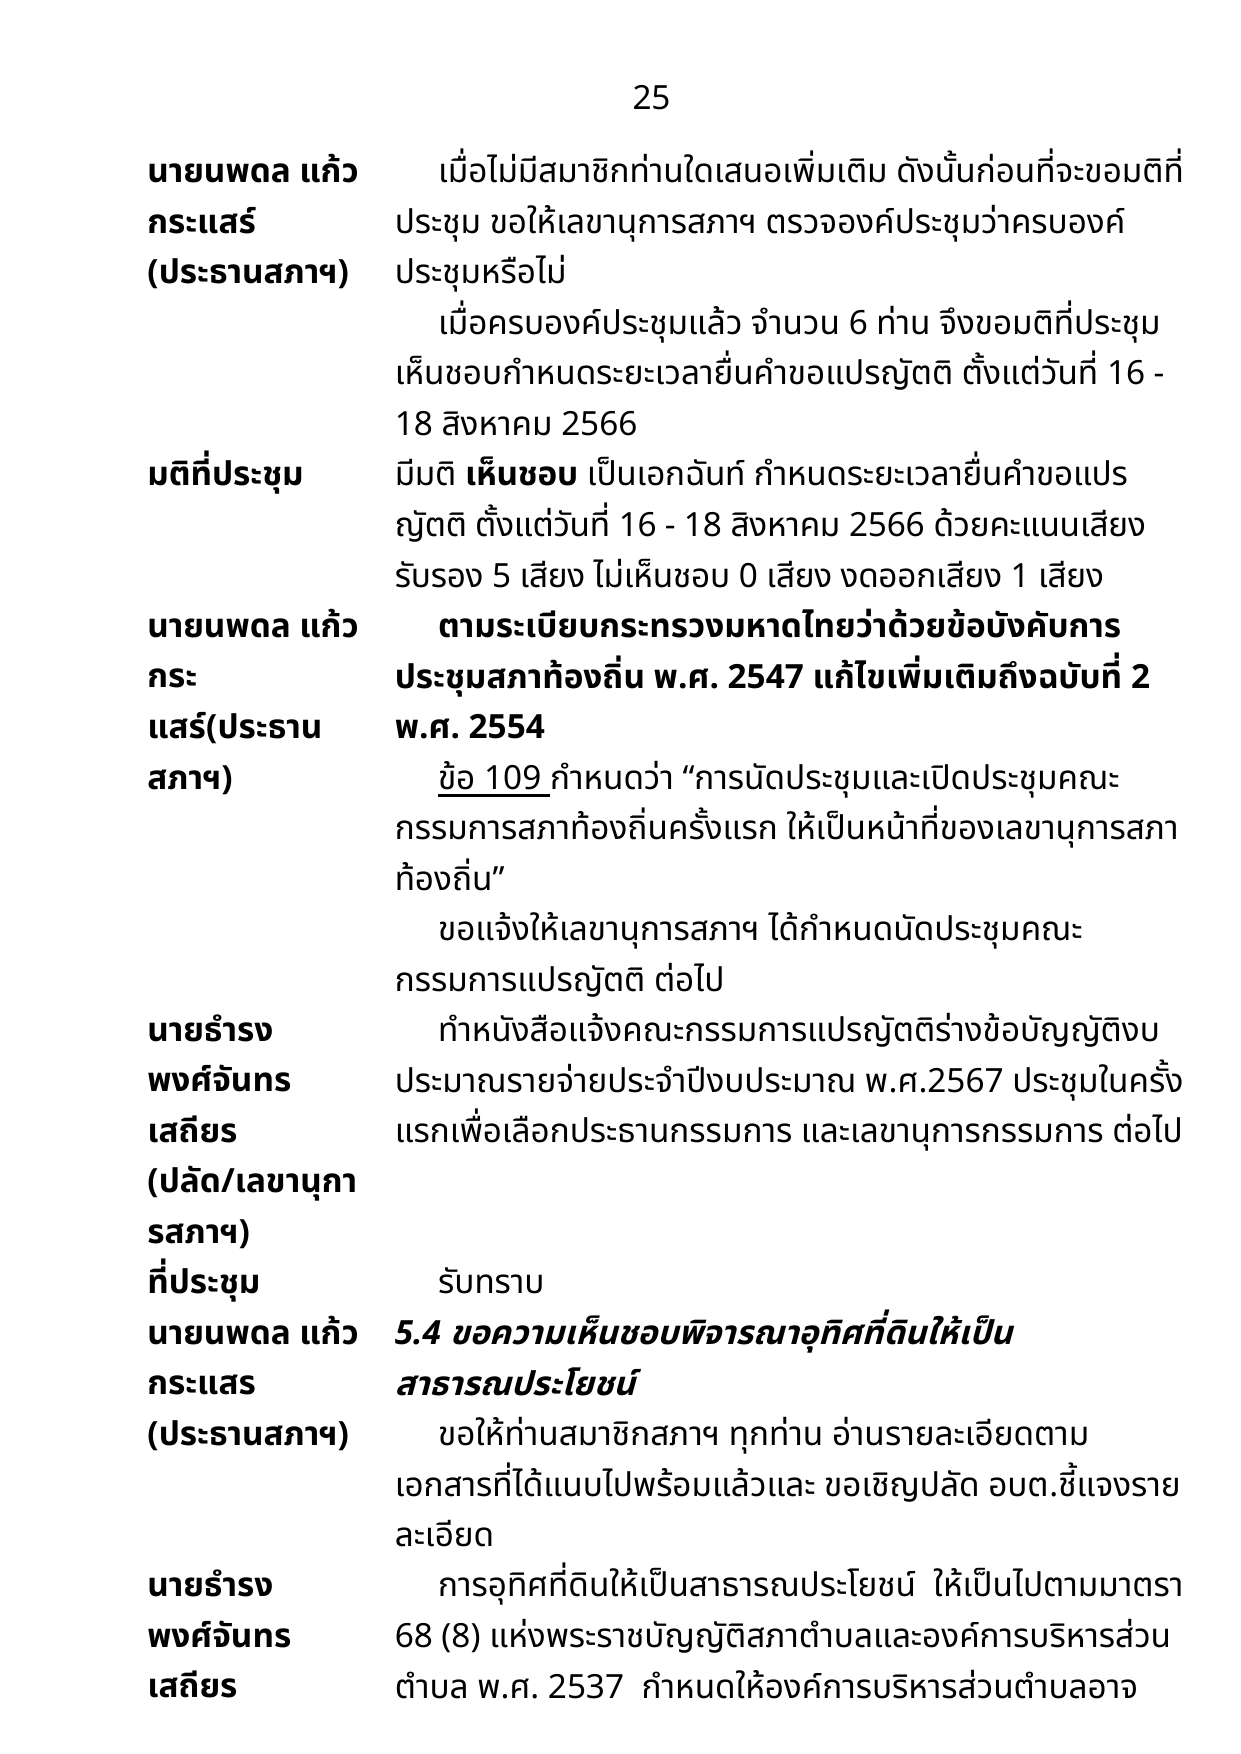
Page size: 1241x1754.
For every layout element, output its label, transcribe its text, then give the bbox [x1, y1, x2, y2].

table_cell นายนพดล แก้วกระแสร [136, 1309, 383, 1410]
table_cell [136, 1561, 383, 1713]
table_cell 5.4 ขอความเห็นชอบพิจารณาอุทิศที่ดินให้เป็นสาธารณประโยชน์ [383, 1309, 1196, 1410]
table_cell รับทราบ [383, 1259, 1196, 1309]
table_cell มติที่ประชุม [136, 450, 383, 602]
table_cell นายธำรง พงศ์จันทรเสถียร (ปลัด/เลขานุการสภาฯ) [136, 1006, 383, 1258]
table_cell ที่ประชุม [136, 1259, 383, 1309]
table_cell มีมติ เห็นชอบ เป็นเอกฉันท์ กำหนดระยะเวลายื่นคำขอแปรญัตติ ตั้งแต่วันที่ 16 - 18 สิงหาคม 2566 ด้วยคะแนนเสียงรับรอง 5 เสียง ไม่เห็นชอบ 0 เสียง งดออกเสียง 1 เสียง [383, 450, 1196, 602]
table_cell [383, 1561, 1196, 1713]
table_cell (ประธานสภาฯ) [136, 1410, 383, 1561]
table_cell นายนพดล แก้วกระแสร์(ประธานสภาฯ) [136, 602, 383, 1006]
table_cell เมื่อไม่มีสมาชิกท่านใดเสนอเพิ่มเติม ดังนั้นก่อนที่จะขอมติที่ประชุม ขอให้เลขานุการสภาฯ ตรวจองค์ประชุมว่าครบองค์ประชุมหรือไม่ เมื่อครบองค์ประชุมแล้ว จำนวน 6 ท่าน จึงขอมติที่ประชุมเห็นชอบกำหนดระยะเวลายื่นคำขอแปรญัตติ ตั้งแต่วันที่ 16 - 18 สิงหาคม 2566 [383, 147, 1196, 450]
table_cell ทำหนังสือแจ้งคณะกรรมการแปรญัตติร่างข้อบัญญัติงบประมาณรายจ่ายประจำปีงบประมาณ พ.ศ.2567 ประชุมในครั้งแรกเพื่อเลือกประธานกรรมการ และเลขานุการกรรมการ ต่อไป [383, 1006, 1196, 1258]
table_cell ขอให้ท่านสมาชิกสภาฯ ทุกท่าน อ่านรายละเอียดตามเอกสารที่ได้แนบไปพร้อมแล้วและ ขอเชิญปลัด อบต.ชี้แจงรายละเอียด [383, 1410, 1196, 1561]
table_cell ตามระเบียบกระทรวงมหาดไทยว่าด้วยข้อบังคับการประชุมสภาท้องถิ่น พ.ศ. 2547 แก้ไขเพิ่มเติมถึงฉบับที่ 2 พ.ศ. 2554 ข้อ 109 กำหนดว่า “การนัดประชุมและเปิดประชุมคณะกรรมการสภาท้องถิ่นครั้งแรก ให้เป็นหน้าที่ของเลขานุการสภาท้องถิ่น” ขอแจ้งให้เลขานุการสภาฯ ได้กำหนดนัดประชุมคณะกรรมการแปรญัตติ ต่อไป [383, 602, 1196, 1006]
table_cell นายนพดล แก้วกระแสร์ (ประธานสภาฯ) [136, 147, 383, 450]
